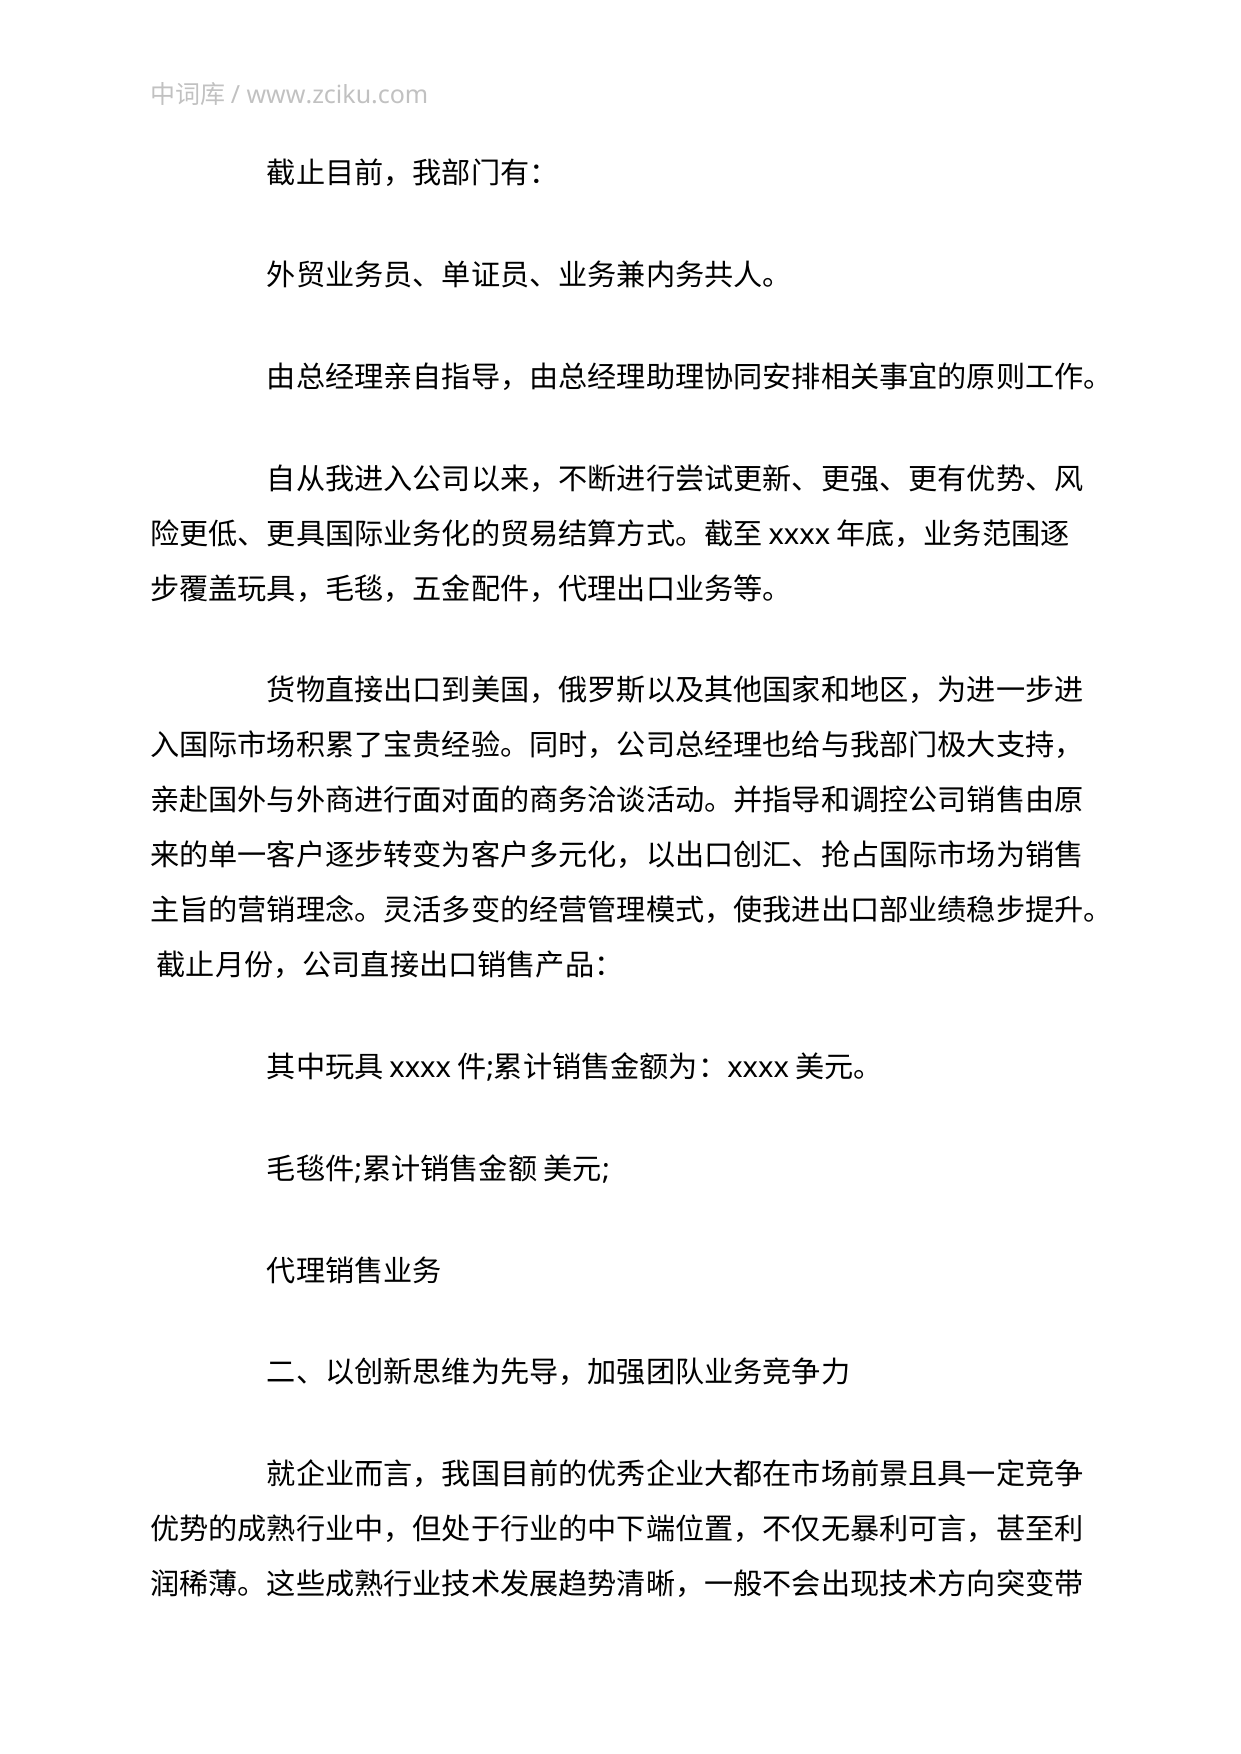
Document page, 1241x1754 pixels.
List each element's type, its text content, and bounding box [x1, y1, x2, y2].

text 外贸业务员、单证员、业务兼内务共人。 [150, 252, 1090, 294]
text 由总经理亲自指导，由总经理助理协同安排相关事宜的原则工作。 [150, 353, 1090, 396]
text 货物直接出口到美国，俄罗斯以及其他国家和地区，为进一步进入国际市场积累了宝贵经验。同时，公司总经理也给与我部门极大支持，亲赴国外与外商进行面对面的商务洽谈活动。并指导和调控公司销售由原来的单一客户逐步转变为客户多元化，以出口创汇、抢占国际市场为销售主旨的营销理念。灵活多变的经营管理模式，使我进出口部业绩稳步提升。 截止月份，公司直接出口销售产品： [150, 667, 1090, 984]
text 代理销售业务 [150, 1247, 1090, 1289]
text 毛毯件;累计销售金额 美元; [150, 1145, 1090, 1188]
text 二、以创新思维为先导，加强团队业务竞争力 [150, 1349, 1090, 1391]
text 截止目前，我部门有： [150, 150, 1090, 192]
text 自从我进入公司以来，不断进行尝试更新、更强、更有优势、风险更低、更具国际业务化的贸易结算方式。截至xxxx年底，业务范围逐步覆盖玩具，毛毯，五金配件，代理出口业务等。 [150, 455, 1090, 607]
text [150, 1451, 1090, 1603]
text 其中玩具xxxx件;累计销售金额为：xxxx美元。 [150, 1043, 1090, 1086]
